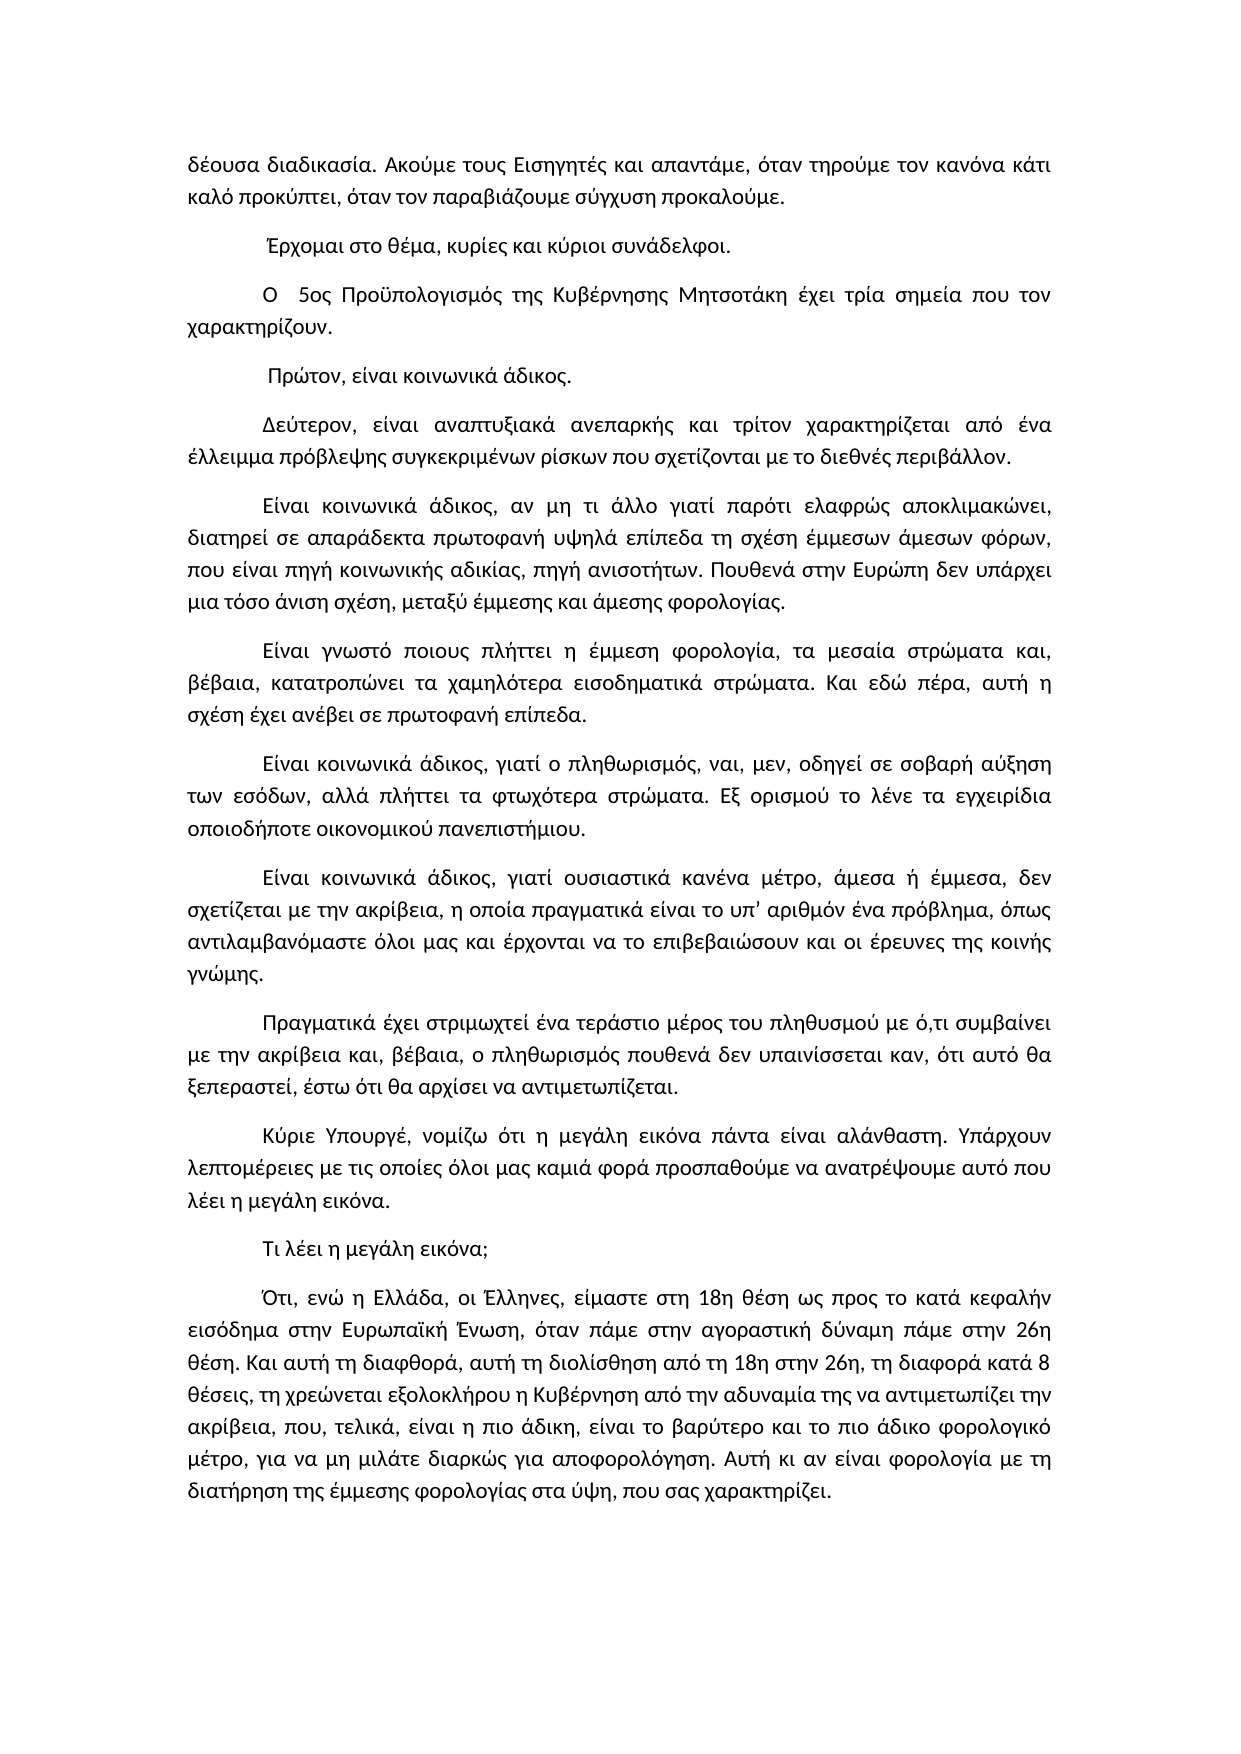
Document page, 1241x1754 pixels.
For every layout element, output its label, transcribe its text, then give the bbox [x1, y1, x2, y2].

text Είναι κοινωνικά άδικος, γιατί ουσιαστικά κανένα μέτρο, άμεσα ή έμμεσα, δεν σχετίζεται με την ακρίβεια, η οποία πραγματικά είναι το υπ’ αριθμόν ένα πρόβλημα, όπως αντιλαμβανόμαστε όλοι μας και έρχονται να το επιβεβαιώσουν και οι έρευνες της κοινής γνώμης. [187, 863, 1053, 987]
text Πρώτον, είναι κοινωνικά άδικος. [187, 361, 1053, 389]
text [187, 150, 1053, 210]
text Ο 5ος Προϋπολογισμός της Κυβέρνησης Μητσοτάκη έχει τρία σημεία που τον χαρακτηρίζουν. [187, 280, 1053, 340]
text Είναι κοινωνικά άδικος, γιατί ο πληθωρισμός, ναι, μεν, οδηγεί σε σοβαρή αύξηση των εσόδων, αλλά πλήττει τα φτωχότερα στρώματα. Εξ ορισμού το λένε τα εγχειρίδια οποιοδήποτε οικονομικού πανεπιστήμιου. [187, 749, 1053, 842]
text Ότι, ενώ η Ελλάδα, οι Έλληνες, είμαστε στη 18η θέση ως προς το κατά κεφαλήν εισόδημα στην Ευρωπαϊκή Ένωση, όταν πάμε στην αγοραστική δύναμη πάμε στην 26η θέση. Και αυτή τη διαφθορά, αυτή τη διολίσθηση από τη 18η στην 26η, τη διαφορά κατά 8 θέσεις, τη χρεώνεται εξολοκλήρου η Κυβέρνηση από την αδυναμία της να αντιμετωπίζει την ακρίβεια, που, τελικά, είναι η πιο άδικη, είναι το βαρύτερο και το πιο άδικο φορολογικό μέτρο, για να μη μιλάτε διαρκώς για αποφορολόγηση. Αυτή κι αν είναι φορολογία με τη διατήρηση της έμμεσης φορολογίας στα ύψη, που σας χαρακτηρίζει. [187, 1283, 1053, 1504]
text Κύριε Υπουργέ, νομίζω ότι η μεγάλη εικόνα πάντα είναι αλάνθαστη. Υπάρχουν λεπτομέρειες με τις οποίες όλοι μας καμιά φορά προσπαθούμε να ανατρέψουμε αυτό που λέει η μεγάλη εικόνα. [187, 1121, 1053, 1214]
text Δεύτερον, είναι αναπτυξιακά ανεπαρκής και τρίτον χαρακτηρίζεται από ένα έλλειμμα πρόβλεψης συγκεκριμένων ρίσκων που σχετίζονται με το διεθνές περιβάλλον. [187, 410, 1053, 470]
text Πραγματικά έχει στριμωχτεί ένα τεράστιο μέρος του πληθυσμού με ό,τι συμβαίνει με την ακρίβεια και, βέβαια, ο πληθωρισμός πουθενά δεν υπαινίσσεται καν, ότι αυτό θα ξεπεραστεί, έστω ότι θα αρχίσει να αντιμετωπίζεται. [187, 1008, 1053, 1101]
text Τι λέει η μεγάλη εικόνα; [187, 1234, 1053, 1263]
text Έρχομαι στο θέμα, κυρίες και κύριοι συνάδελφοι. [187, 231, 1053, 259]
text Είναι γνωστό ποιους πλήττει η έμμεση φορολογία, τα μεσαία στρώματα και, βέβαια, κατατροπώνει τα χαμηλότερα εισοδηματικά στρώματα. Και εδώ πέρα, αυτή η σχέση έχει ανέβει σε πρωτοφανή επίπεδα. [187, 636, 1053, 729]
text Είναι κοινωνικά άδικος, αν μη τι άλλο γιατί παρότι ελαφρώς αποκλιμακώνει, διατηρεί σε απαράδεκτα πρωτοφανή υψηλά επίπεδα τη σχέση έμμεσων άμεσων φόρων, που είναι πηγή κοινωνικής αδικίας, πηγή ανισοτήτων. Πουθενά στην Ευρώπη δεν υπάρχει μια τόσο άνιση σχέση, μεταξύ έμμεσης και άμεσης φορολογίας. [187, 491, 1053, 615]
